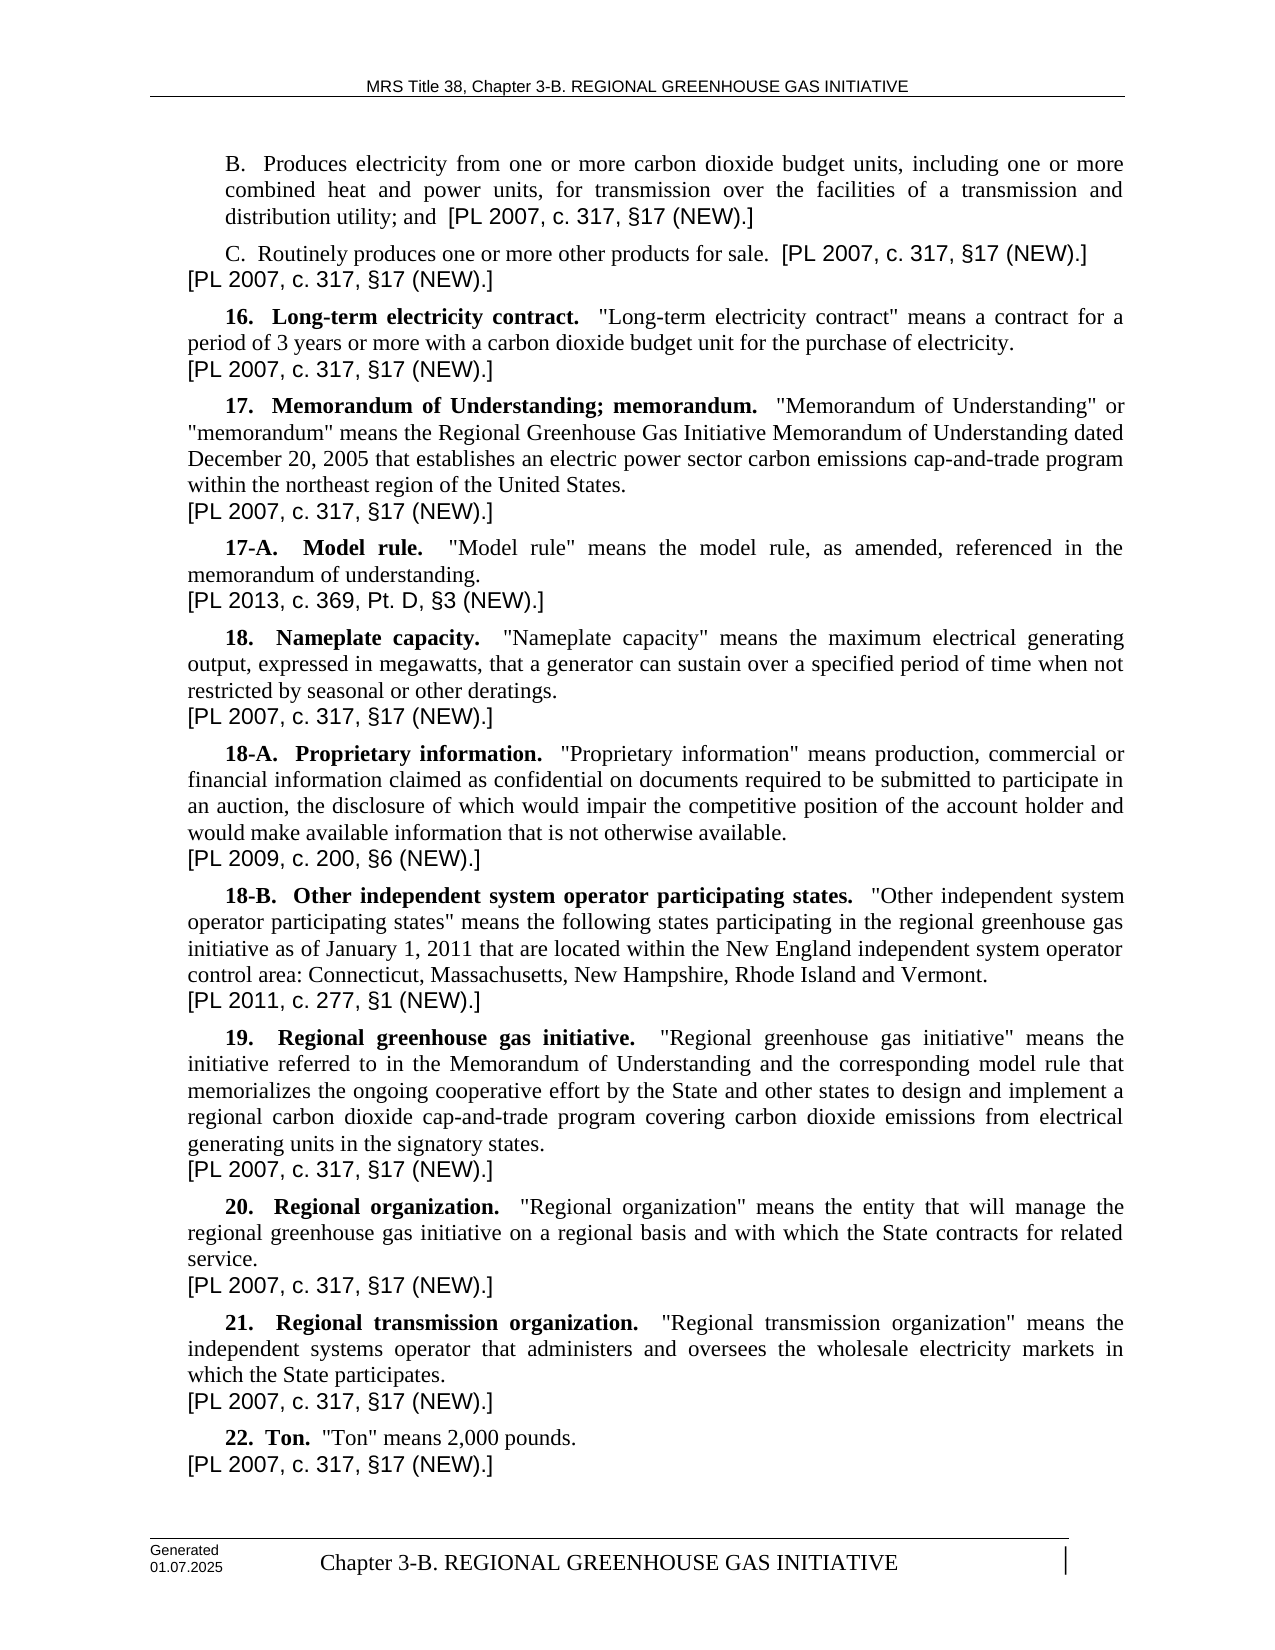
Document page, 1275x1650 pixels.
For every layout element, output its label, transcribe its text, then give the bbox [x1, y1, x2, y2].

text 19. Regional greenhouse gas initiative. "Regional greenhouse gas initiative" means the initiative referred to in the Memorandum of Understanding and the corresponding model rule that memorializes the ongoing cooperative effort by the State and other states to design and implement a regional carbon dioxide cap-and-trade program covering carbon dioxide emissions from electrical generating units in the signatory states. [187, 1024, 1125, 1156]
text [PL 2007, c. 317, §17 (NEW).] [187, 1156, 1125, 1182]
text 20. Regional organization. "Regional organization" means the entity that will manage the regional greenhouse gas initiative on a regional basis and with which the State contracts for related service. [187, 1193, 1125, 1272]
text 18-A. Proprietary information. "Proprietary information" means production, commercial or financial information claimed as confidential on documents required to be submitted to participate in an auction, the disclosure of which would impair the competitive position of the account holder and would make available information that is not otherwise available. [187, 740, 1125, 845]
text 18-B. Other independent system operator participating states. "Other independent system operator participating states" means the following states participating in the regional greenhouse gas initiative as of January 1, 2011 that are located within the New England independent system operator control area: Connecticut, Massachusetts, New Hampshire, Rhode Island and Vermont. [187, 882, 1125, 987]
text [PL 2013, c. 369, Pt. D, §3 (NEW).] [187, 587, 1125, 613]
text [PL 2007, c. 317, §17 (NEW).] [187, 498, 1125, 524]
text 16. Long-term electricity contract. "Long-term electricity contract" means a contract for a period of 3 years or more with a carbon dioxide budget unit for the purchase of electricity. [187, 303, 1125, 356]
text [PL 2011, c. 277, §1 (NEW).] [187, 987, 1125, 1014]
text 18. Nameplate capacity. "Nameplate capacity" means the maximum electrical generating output, expressed in megawatts, that a generator can sustain over a specified period of time when not restricted by seasonal or other deratings. [187, 624, 1125, 703]
text [PL 2007, c. 317, §17 (NEW).] [187, 266, 1125, 292]
text 21. Regional transmission organization. "Regional transmission organization" means the independent systems operator that administers and oversees the wholesale electricity markets in which the State participates. [187, 1308, 1125, 1388]
text 22. Ton. "Ton" means 2,000 pounds. [187, 1424, 1125, 1451]
text [PL 2007, c. 317, §17 (NEW).] [187, 703, 1125, 729]
text [PL 2007, c. 317, §17 (NEW).] [187, 356, 1125, 382]
text [PL 2007, c. 317, §17 (NEW).] [187, 1451, 1125, 1477]
text 17. Memorandum of Understanding; memorandum. "Memorandum of Understanding" or "memorandum" means the Regional Greenhouse Gas Initiative Memorandum of Understanding dated December 20, 2005 that establishes an electric power sector carbon emissions cap-and-trade program within the northeast region of the United States. [187, 392, 1125, 498]
text [PL 2007, c. 317, §17 (NEW).] [187, 1388, 1125, 1414]
text B. Produces electricity from one or more carbon dioxide budget units, including one or more combined heat and power units, for transmission over the facilities of a transmission and distribution utility; and [PL 2007, c. 317, §17 (NEW).] [225, 150, 1125, 229]
text [PL 2009, c. 200, §6 (NEW).] [187, 845, 1125, 872]
text 17-A. Model rule. "Model rule" means the model rule, as amended, referenced in the memorandum of understanding. [187, 534, 1125, 587]
text [PL 2007, c. 317, §17 (NEW).] [187, 1272, 1125, 1298]
text C. Routinely produces one or more other products for sale. [PL 2007, c. 317, §17 (NEW).] [225, 239, 1125, 266]
